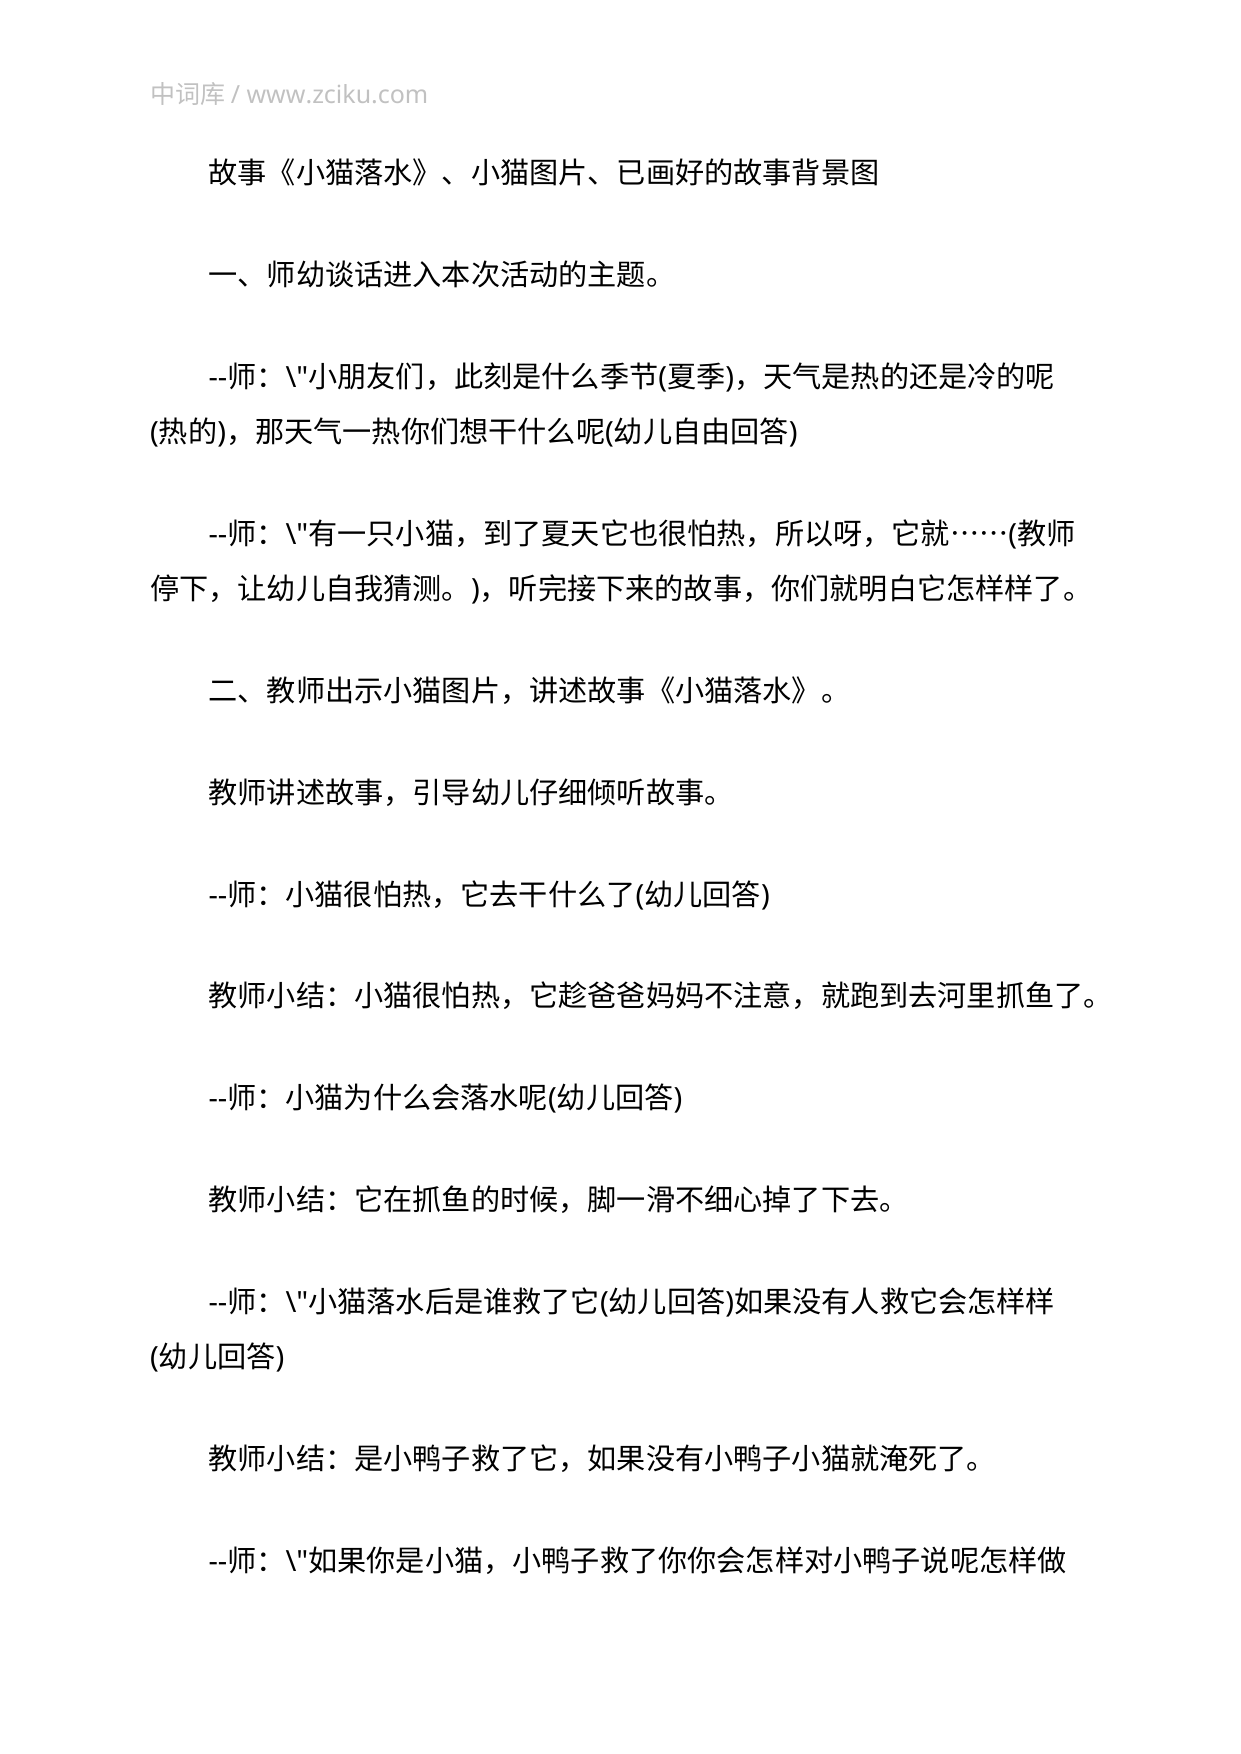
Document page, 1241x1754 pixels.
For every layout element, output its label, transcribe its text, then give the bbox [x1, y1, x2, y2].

text 教师小结：是小鸭子救了它，如果没有小鸭子小猫就淹死了。 [150, 1436, 1090, 1478]
text 教师讲述故事，引导幼儿仔细倾听故事。 [150, 769, 1090, 812]
text 二、教师出示小猫图片，讲述故事《小猫落水》。 [150, 667, 1090, 710]
text 故事《小猫落水》、小猫图片、已画好的故事背景图 [150, 150, 1090, 192]
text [150, 1537, 1090, 1580]
text 一、师幼谈话进入本次活动的主题。 [150, 252, 1090, 294]
text 教师小结：小猫很怕热，它趁爸爸妈妈不注意，就跑到去河里抓鱼了。 [150, 973, 1090, 1015]
text --师：小猫很怕热，它去干什么了(幼儿回答) [150, 871, 1090, 913]
text --师：\"有一只小猫，到了夏天它也很怕热，所以呀，它就……(教师停下，让幼儿自我猜测。)，听完接下来的故事，你们就明白它怎样样了。 [150, 511, 1090, 608]
text --师：小猫为什么会落水呢(幼儿回答) [150, 1075, 1090, 1117]
text 教师小结：它在抓鱼的时候，脚一滑不细心掉了下去。 [150, 1177, 1090, 1219]
text --师：\"小猫落水后是谁救了它(幼儿回答)如果没有人救它会怎样样(幼儿回答) [150, 1278, 1090, 1376]
text --师：\"小朋友们，此刻是什么季节(夏季)，天气是热的还是冷的呢(热的)，那天气一热你们想干什么呢(幼儿自由回答) [150, 353, 1090, 451]
